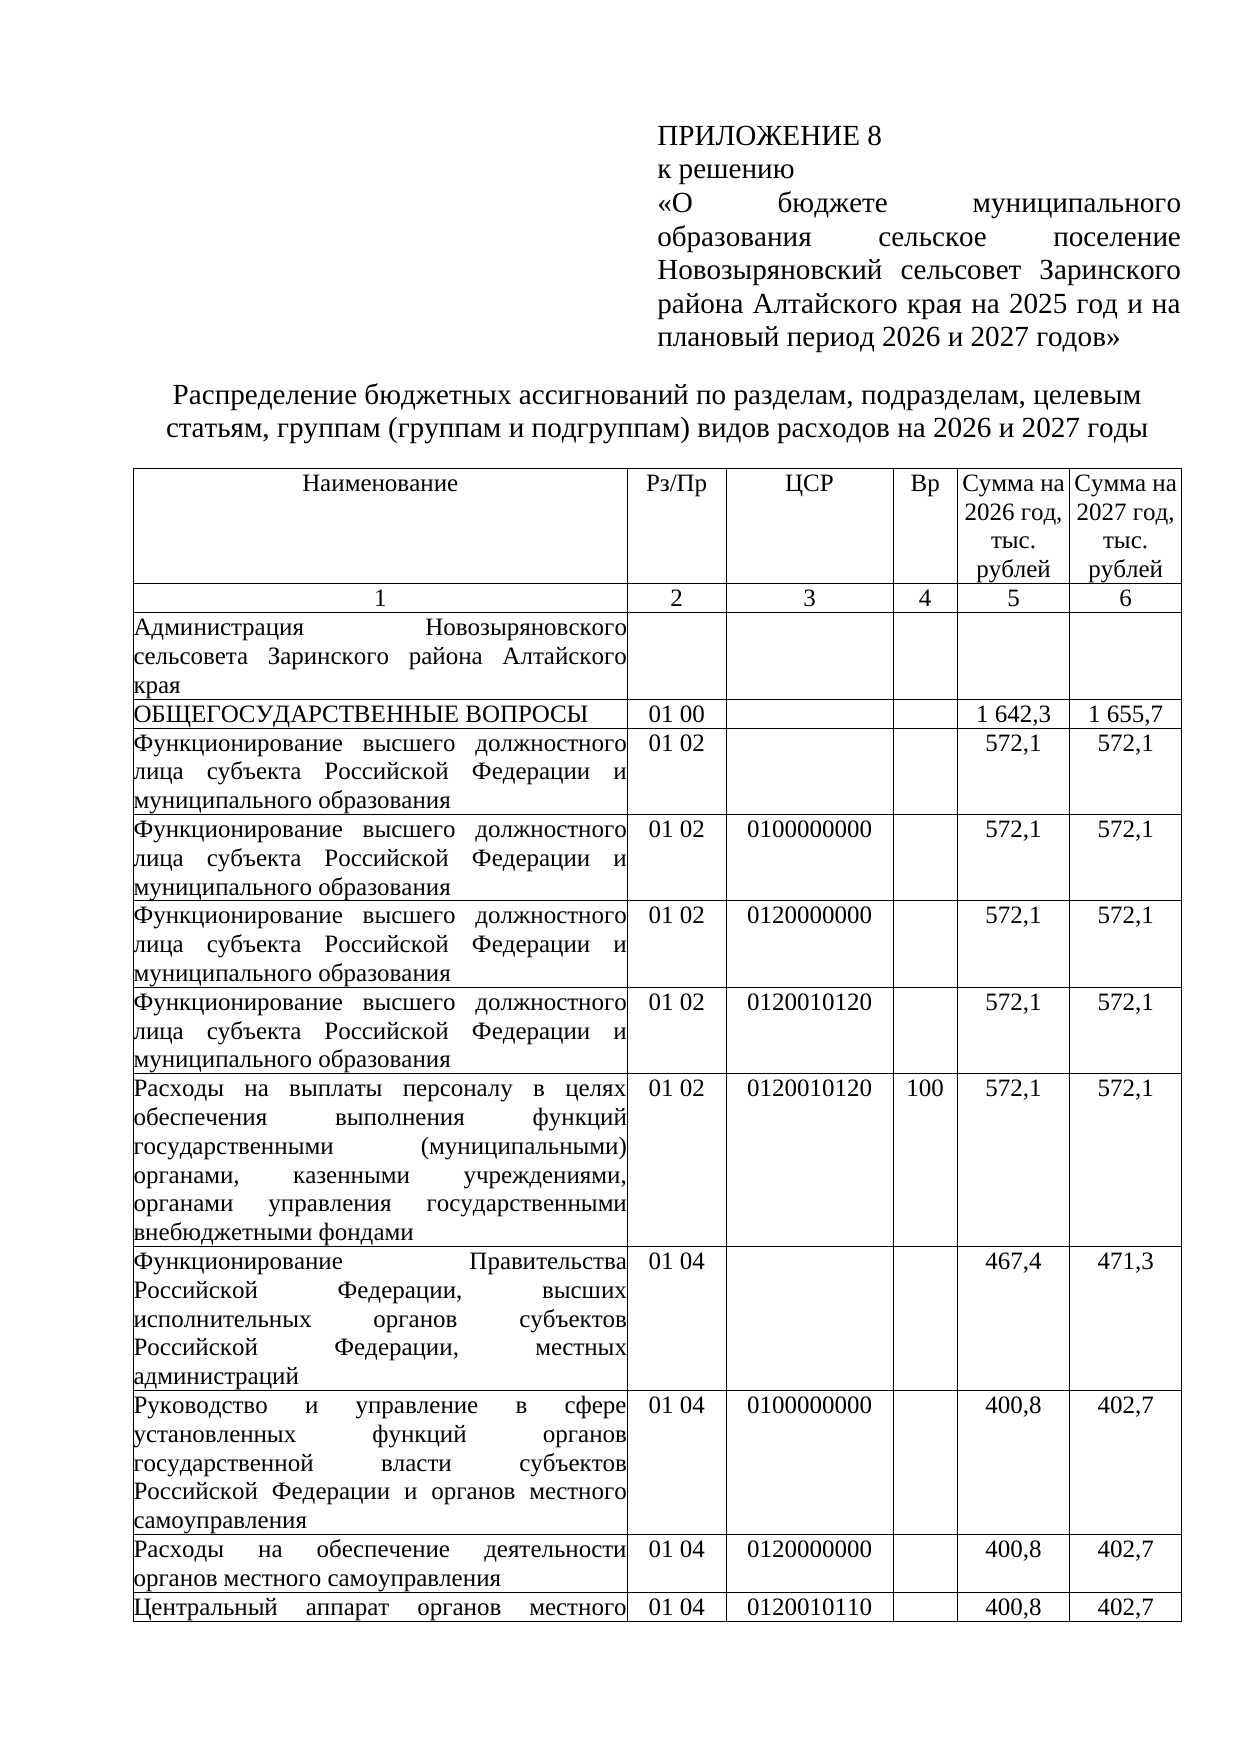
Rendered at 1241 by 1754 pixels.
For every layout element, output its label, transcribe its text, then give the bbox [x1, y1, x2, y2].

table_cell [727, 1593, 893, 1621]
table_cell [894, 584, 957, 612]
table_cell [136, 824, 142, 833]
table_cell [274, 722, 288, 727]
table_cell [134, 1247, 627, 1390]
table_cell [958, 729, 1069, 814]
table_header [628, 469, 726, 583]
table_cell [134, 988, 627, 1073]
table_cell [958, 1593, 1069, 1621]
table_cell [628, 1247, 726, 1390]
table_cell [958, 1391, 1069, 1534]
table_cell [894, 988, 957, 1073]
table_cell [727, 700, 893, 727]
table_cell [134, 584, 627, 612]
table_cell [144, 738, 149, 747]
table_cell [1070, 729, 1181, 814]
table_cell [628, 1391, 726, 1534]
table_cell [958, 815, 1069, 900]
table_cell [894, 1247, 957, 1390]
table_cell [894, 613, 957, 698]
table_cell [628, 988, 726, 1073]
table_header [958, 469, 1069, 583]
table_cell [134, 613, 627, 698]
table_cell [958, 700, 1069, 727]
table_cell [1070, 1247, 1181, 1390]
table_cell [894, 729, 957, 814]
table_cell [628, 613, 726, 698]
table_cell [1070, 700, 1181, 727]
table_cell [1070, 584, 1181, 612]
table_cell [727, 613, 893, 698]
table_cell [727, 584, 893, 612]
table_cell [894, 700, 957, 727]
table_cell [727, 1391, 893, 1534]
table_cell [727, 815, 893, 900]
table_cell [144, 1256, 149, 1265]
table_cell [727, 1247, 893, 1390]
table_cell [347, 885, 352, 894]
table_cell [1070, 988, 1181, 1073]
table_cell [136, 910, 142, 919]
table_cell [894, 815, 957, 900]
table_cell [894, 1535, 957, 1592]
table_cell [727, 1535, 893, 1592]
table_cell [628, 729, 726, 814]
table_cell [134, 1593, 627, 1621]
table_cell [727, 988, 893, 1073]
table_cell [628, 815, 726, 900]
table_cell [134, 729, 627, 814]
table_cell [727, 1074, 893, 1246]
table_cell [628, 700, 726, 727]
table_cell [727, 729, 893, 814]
text Распределение бюджетных ассигнований по разделам, подразделам, целевым статьям, группам (группам и подгруппам) видов расходов на 2026 и 2027 годы [133, 377, 1181, 444]
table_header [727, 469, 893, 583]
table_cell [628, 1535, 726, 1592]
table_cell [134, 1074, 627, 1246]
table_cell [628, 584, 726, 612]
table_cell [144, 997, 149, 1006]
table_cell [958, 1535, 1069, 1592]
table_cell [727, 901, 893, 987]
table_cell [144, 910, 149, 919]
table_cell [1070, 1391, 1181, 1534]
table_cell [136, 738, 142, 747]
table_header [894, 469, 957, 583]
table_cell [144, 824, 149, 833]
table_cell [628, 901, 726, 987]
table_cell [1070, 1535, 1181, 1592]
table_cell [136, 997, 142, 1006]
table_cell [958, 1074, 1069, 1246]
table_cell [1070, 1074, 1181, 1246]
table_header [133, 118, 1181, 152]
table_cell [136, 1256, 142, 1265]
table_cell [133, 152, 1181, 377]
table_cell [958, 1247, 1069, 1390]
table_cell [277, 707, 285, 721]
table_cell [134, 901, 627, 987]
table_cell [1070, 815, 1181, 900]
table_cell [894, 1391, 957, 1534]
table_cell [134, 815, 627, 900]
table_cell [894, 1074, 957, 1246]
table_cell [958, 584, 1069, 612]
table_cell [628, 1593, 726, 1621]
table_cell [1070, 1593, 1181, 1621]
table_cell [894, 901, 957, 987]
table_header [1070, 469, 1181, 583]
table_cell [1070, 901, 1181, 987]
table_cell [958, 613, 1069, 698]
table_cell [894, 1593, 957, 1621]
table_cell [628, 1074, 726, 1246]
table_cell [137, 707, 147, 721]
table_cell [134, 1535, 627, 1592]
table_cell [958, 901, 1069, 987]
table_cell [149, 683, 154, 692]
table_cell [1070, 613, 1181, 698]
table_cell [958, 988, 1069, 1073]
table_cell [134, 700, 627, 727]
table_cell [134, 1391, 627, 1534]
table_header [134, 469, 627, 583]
